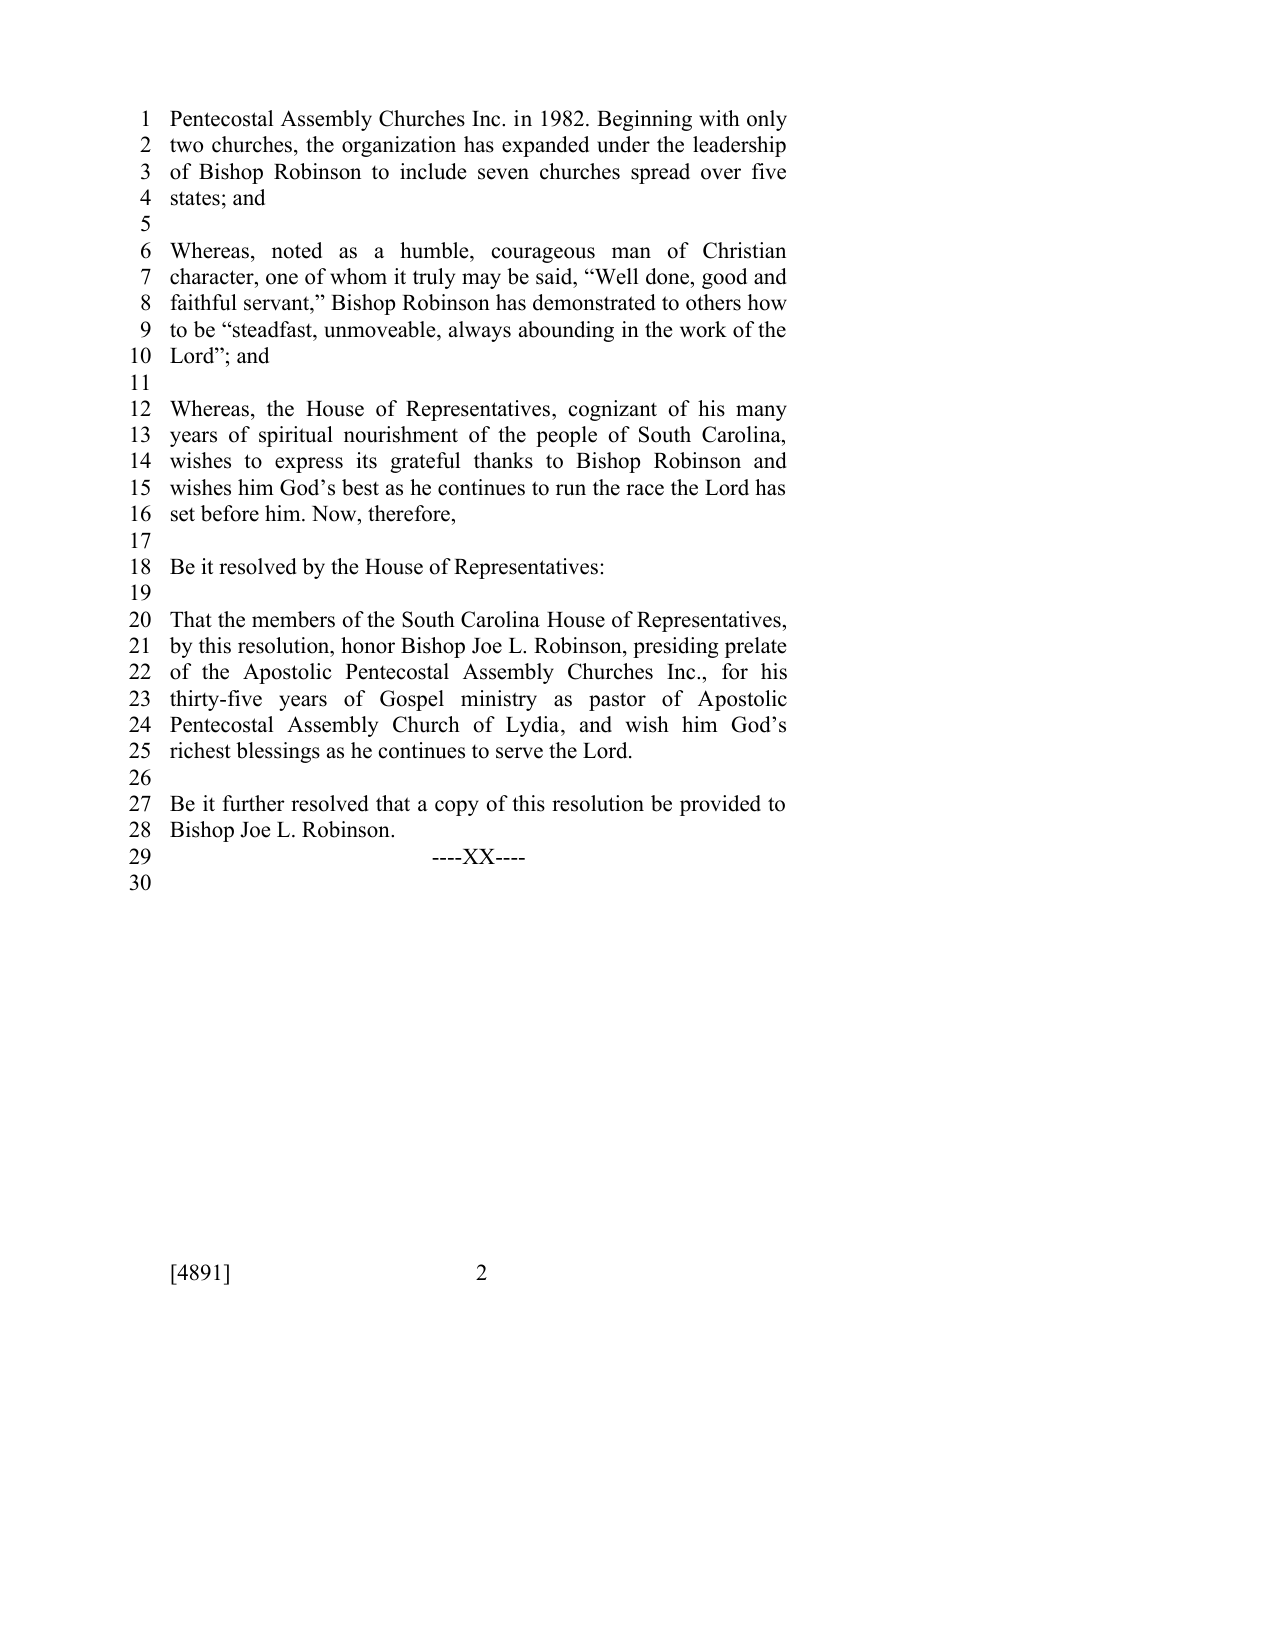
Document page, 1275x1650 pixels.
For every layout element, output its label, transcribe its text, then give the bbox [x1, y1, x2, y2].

text Whereas, the House of Representatives, cognizant of his many years of spiritual nourishment of the people of South Carolina, wishes to express its grateful thanks to Bishop Robinson and wishes him God’s best as he continues to run the race the Lord has set before him. Now, therefore, [169, 395, 787, 527]
text ----XX---- [169, 843, 787, 869]
text Be it resolved by the House of Representatives: [169, 553, 787, 579]
text Whereas, noted as a humble, courageous man of Christian character, one of whom it truly may be said, “Well done, good and faithful servant,” Bishop Robinson has demonstrated to others how to be “steadfast, unmoveable, always abounding in the work of the Lord”; and [169, 237, 787, 368]
text That the members of the South Carolina House of Representatives, by this resolution, honor Bishop Joe L. Robinson, presiding prelate of the Apostolic Pentecostal Assembly Churches Inc., for his thirty-five years of Gospel ministry as pastor of Apostolic Pentecostal Assembly Church of Lydia, and wish him God’s richest blessings as he continues to serve the Lord. [169, 606, 787, 764]
text Be it further resolved that a copy of this resolution be provided to Bishop Joe L. Robinson. [169, 790, 787, 843]
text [169, 105, 787, 210]
